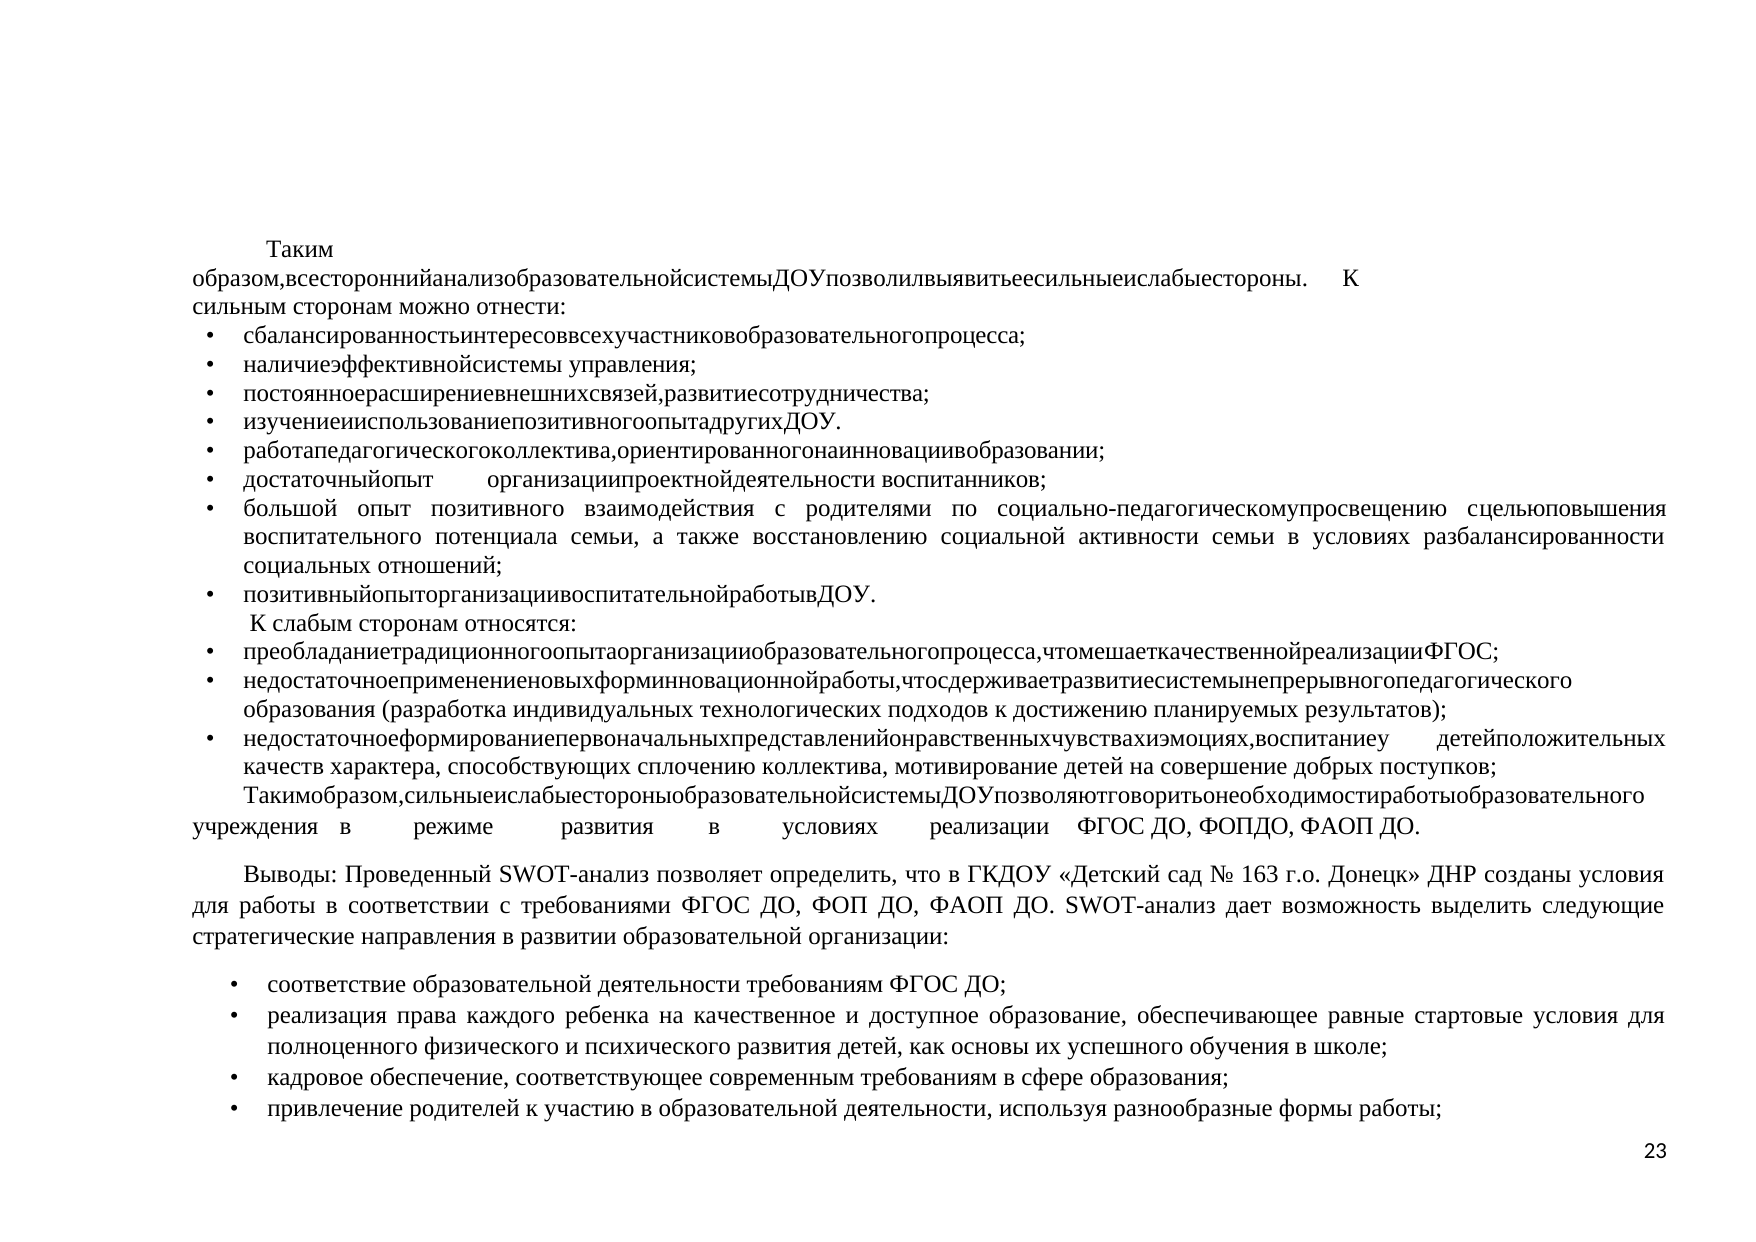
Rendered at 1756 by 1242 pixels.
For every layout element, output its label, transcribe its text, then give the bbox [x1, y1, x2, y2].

list достаточныйопыт организациипроектнойдеятельности воспитанников; [206, 464, 1667, 493]
list постоянноерасширениевнешнихсвязей,развитиесотрудничества; [206, 378, 1667, 406]
list К слабым сторонам относятся: [243, 608, 1667, 636]
list недостаточноеприменениеновыхформинновационнойработы,чтосдерживаетразвитиесистемынепрерывногопедагогического образования (разработка индивидуальных технологических подходов к достижению планируемых результатов); [206, 665, 1667, 723]
list позитивныйопыторганизациивоспитательнойработывДОУ. [206, 579, 1667, 608]
text Выводы: Проведенный SWOT-анализ позволяет определить, что в ГКДОУ «Детский сад № 163 г.о. Донецк» ДНР созданы условия для работы в соответствии с требованиями ФГОС ДО, ФОП ДО, ФАОП ДО. SWOT-анализ дает возможность выделить следующие стратегические направления в развитии образовательной организации: [192, 859, 1667, 950]
list привлечение родителей к участию в образовательной деятельности, используя разнообразные формы работы; [229, 1093, 1667, 1122]
text Такимобразом,сильныеислабыестороныобразовательнойсистемыДОУпозволяютговоритьонеобходимостиработыобразовательного учреждения в режиме развития в условиях реализации ФГОС ДО, ФОПДО, ФАОП ДО. [192, 780, 1667, 840]
list реализация права каждого ребенка на качественное и доступное образование, обеспечивающее равные стартовые условия для полноценного физического и психического развития детей, как основы их успешного обучения в школе; [229, 1000, 1667, 1059]
list сбалансированностьинтересоввсехучастниковобразовательногопроцесса; [206, 320, 1667, 349]
list наличиеэффективнойсистемы управления; [206, 349, 1667, 378]
list соответствие образовательной деятельности требованиям ФГОС ДО; [229, 969, 1667, 997]
list большой опыт позитивного взаимодействия с родителями по социально-педагогическомупросвещению сцельюповышения воспитательного потенциала семьи, а также восстановлению социальной активности семьи в условиях разбалансированности социальных отношений; [206, 493, 1667, 579]
list недостаточноеформированиепервоначальныхпредставленийонравственныхчувствахиэмоциях,воспитаниеу детейположительных качеств характера, способствующих сплочению коллектива, мотивирование детей на совершение добрых поступков; [206, 723, 1667, 780]
text Таким образом,всестороннийанализобразовательнойсистемыДОУпозволилвыявитьеесильныеислабыестороны. К сильным сторонам можно отнести: [192, 234, 1359, 320]
list кадровое обеспечение, соответствующее современным требованиям в сфере образования; [229, 1062, 1667, 1091]
list работапедагогическогоколлектива,ориентированногонаинновациивобразовании; [206, 435, 1667, 464]
list изучениеииспользованиепозитивногоопытадругихДОУ. [206, 406, 1667, 435]
list преобладаниетрадиционногоопытаорганизацииобразовательногопроцесса,чтомешаеткачественнойреализацииФГОС; [206, 636, 1667, 665]
